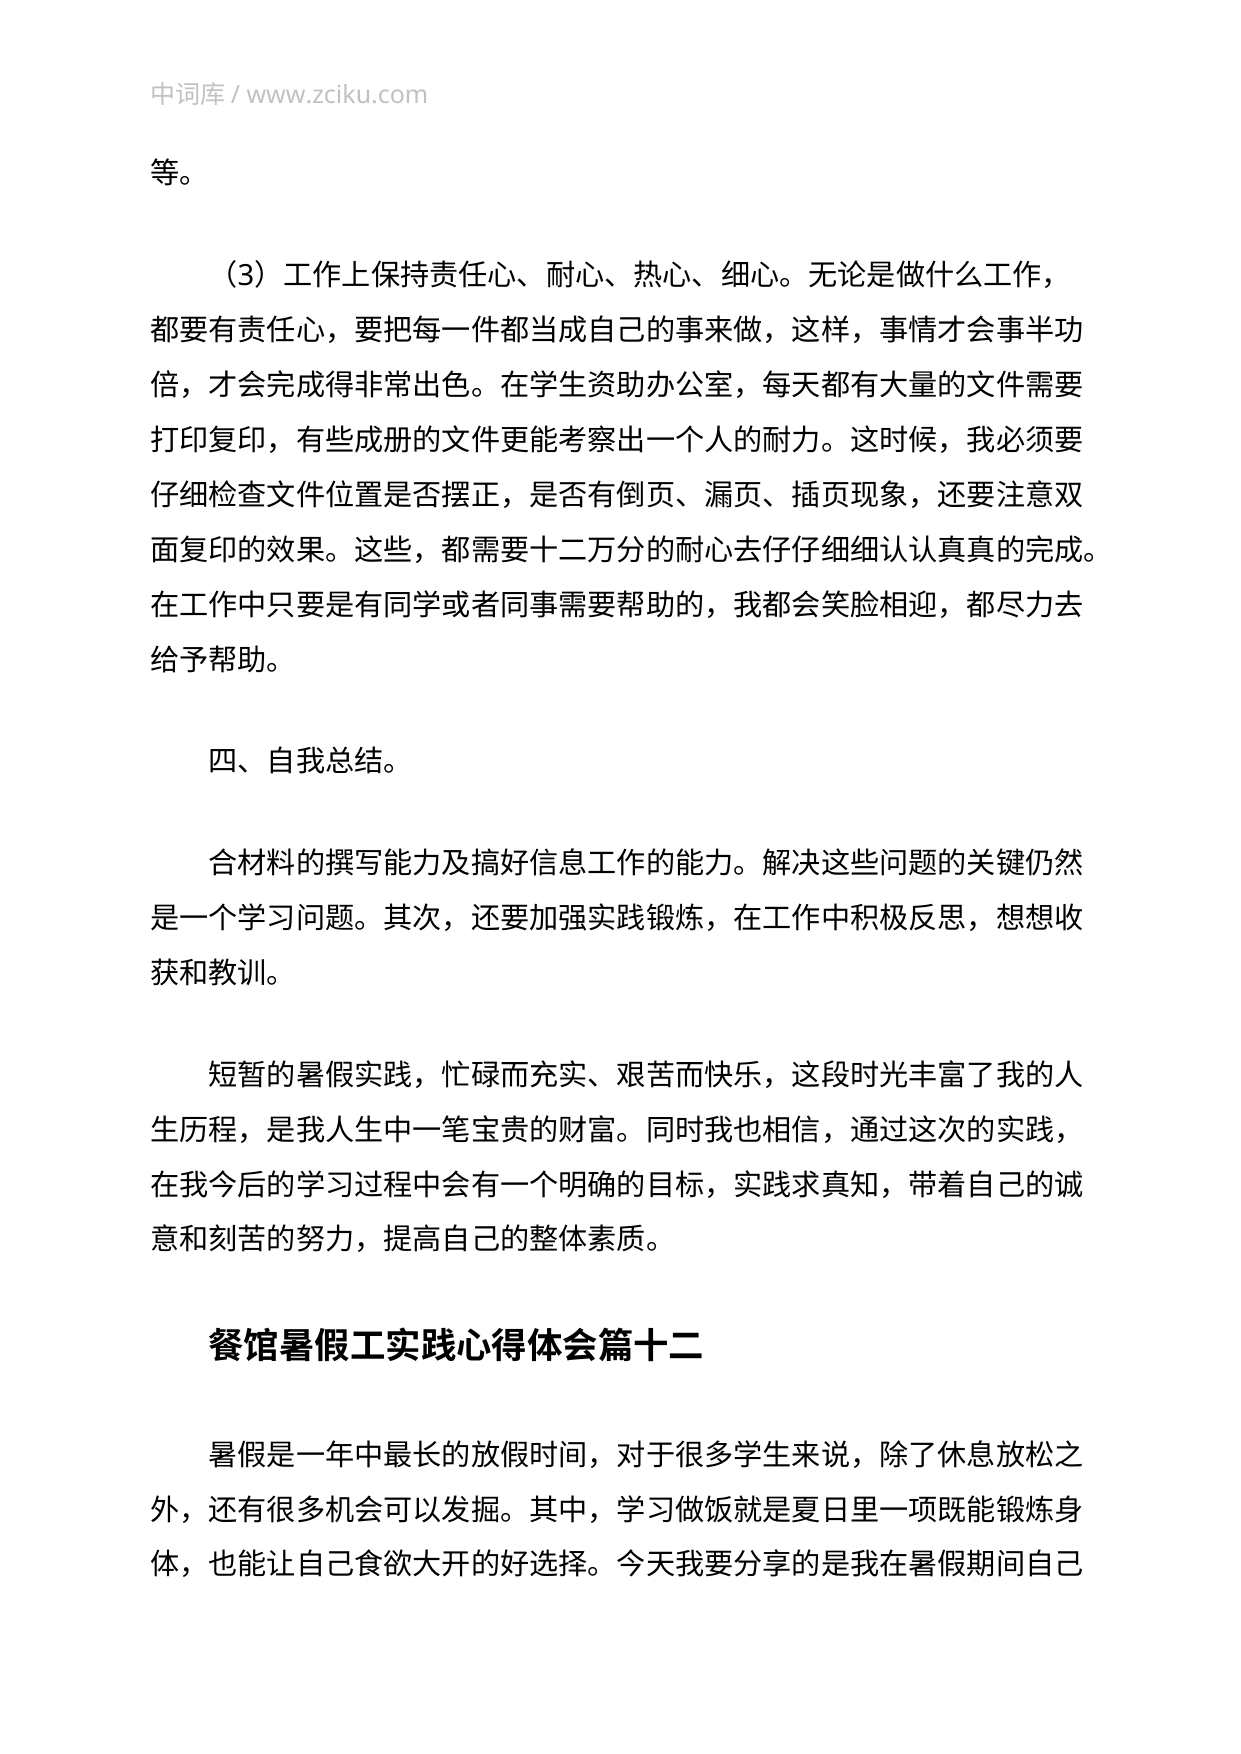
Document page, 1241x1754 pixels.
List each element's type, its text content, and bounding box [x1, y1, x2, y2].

text （3）工作上保持责任心、耐心、热心、细心。无论是做什么工作，都要有责任心，要把每一件都当成自己的事来做，这样，事情才会事半功倍，才会完成得非常出色。在学生资助办公室，每天都有大量的文件需要打印复印，有些成册的文件更能考察出一个人的耐力。这时候，我必须要仔细检查文件位置是否摆正，是否有倒页、漏页、插页现象，还要注意双面复印的效果。这些，都需要十二万分的耐心去仔仔细细认认真真的完成。在工作中只要是有同学或者同事需要帮助的，我都会笑脸相迎，都尽力去给予帮助。 [150, 252, 1090, 678]
text 餐馆暑假工实践心得体会篇十二 [150, 1318, 1090, 1369]
text 短暂的暑假实践，忙碌而充实、艰苦而快乐，这段时光丰富了我的人生历程，是我人生中一笔宝贵的财富。同时我也相信，通过这次的实践，在我今后的学习过程中会有一个明确的目标，实践求真知，带着自己的诚意和刻苦的努力，提高自己的整体素质。 [150, 1051, 1090, 1258]
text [150, 1431, 1090, 1583]
text 四、自我总结。 [150, 738, 1090, 780]
text 合材料的撰写能力及搞好信息工作的能力。解决这些问题的关键仍然是一个学习问题。其次，还要加强实践锻炼，在工作中积极反思，想想收获和教训。 [150, 840, 1090, 992]
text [150, 150, 1090, 192]
